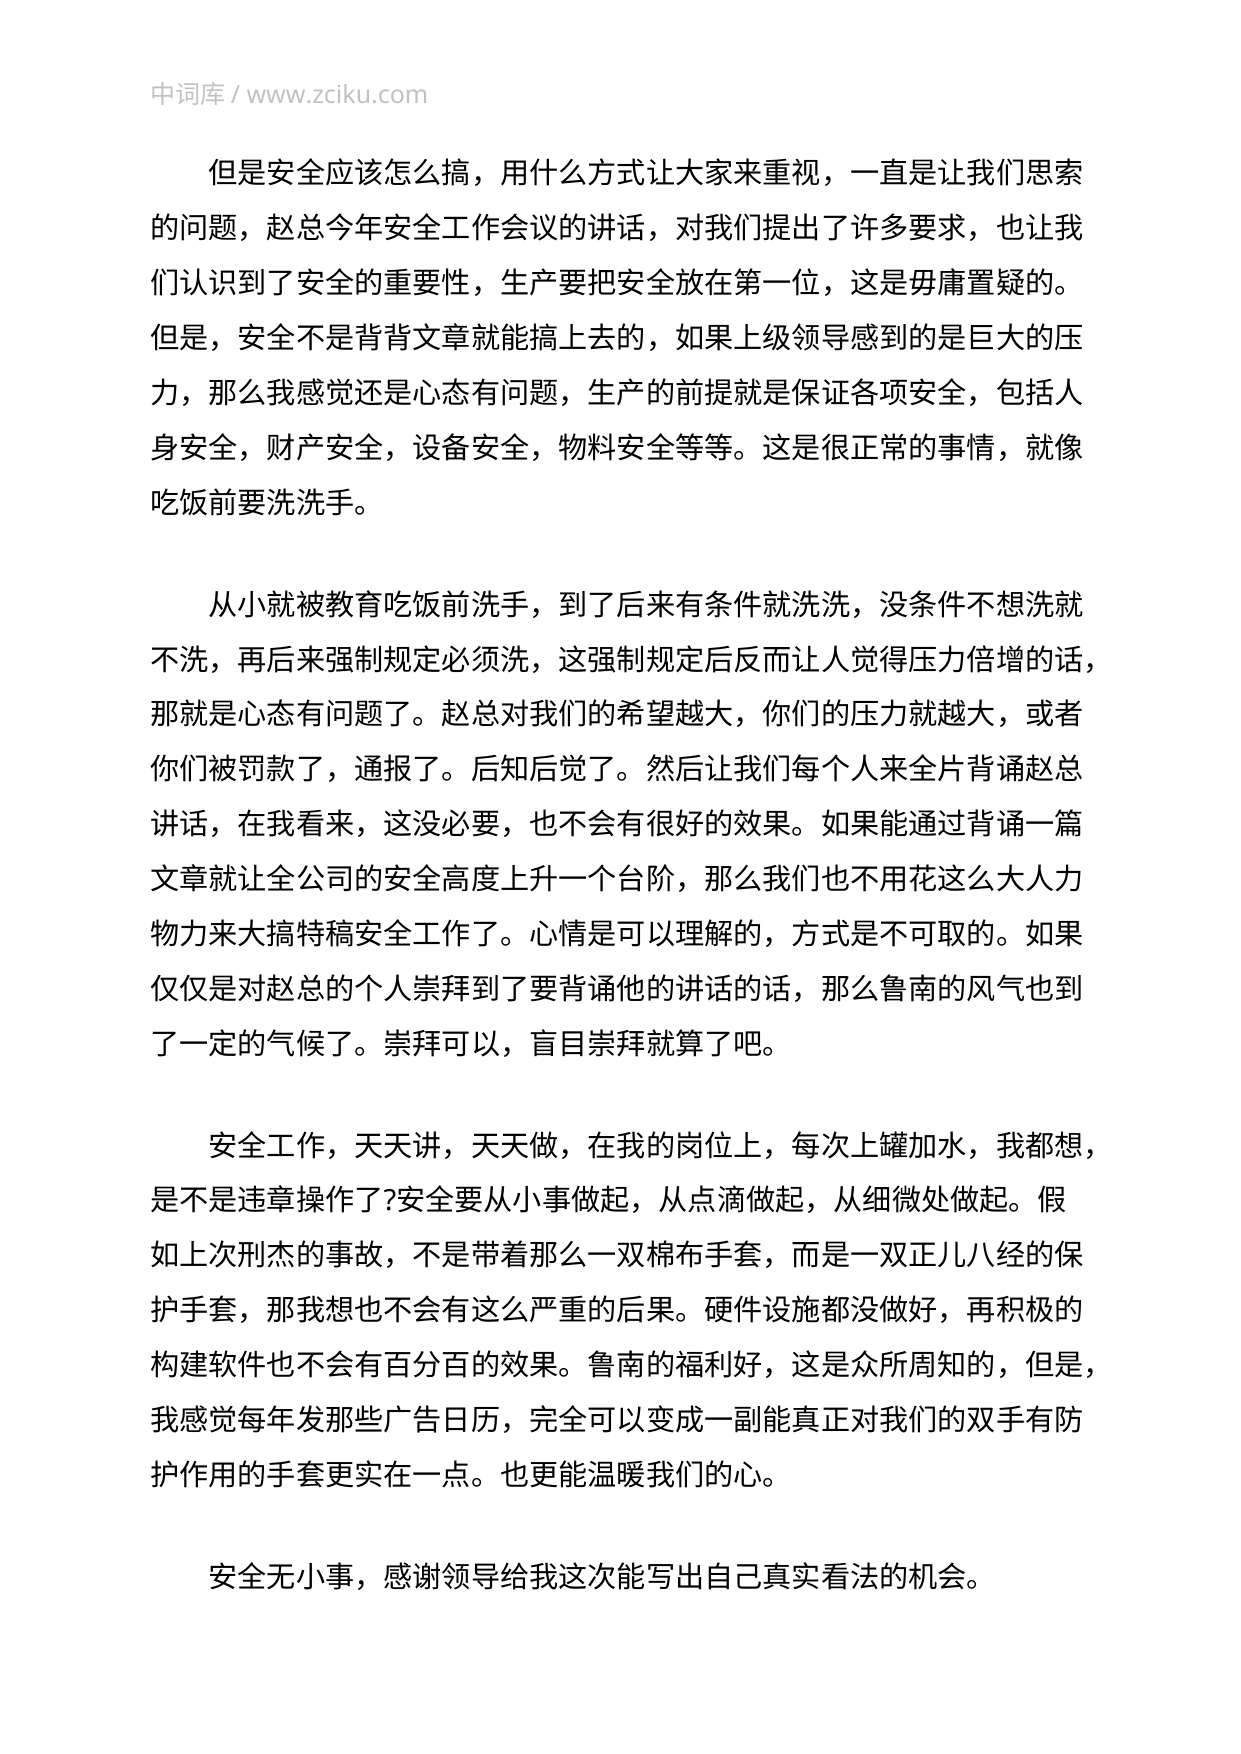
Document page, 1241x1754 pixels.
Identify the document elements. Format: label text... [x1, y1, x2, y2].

text 从小就被教育吃饭前洗手，到了后来有条件就洗洗，没条件不想洗就不洗，再后来强制规定必须洗，这强制规定后反而让人觉得压力倍增的话，那就是心态有问题了。赵总对我们的希望越大，你们的压力就越大，或者你们被罚款了，通报了。后知后觉了。然后让我们每个人来全片背诵赵总讲话，在我看来，这没必要，也不会有很好的效果。如果能通过背诵一篇文章就让全公司的安全高度上升一个台阶，那么我们也不用花这么大人力物力来大搞特稿安全工作了。心情是可以理解的，方式是不可取的。如果仅仅是对赵总的个人崇拜到了要背诵他的讲话的话，那么鲁南的风气也到了一定的气候了。崇拜可以，盲目崇拜就算了吧。 [150, 581, 1090, 1063]
text 安全工作，天天讲，天天做，在我的岗位上，每次上罐加水，我都想，是不是违章操作了?安全要从小事做起，从点滴做起，从细微处做起。假如上次刑杰的事故，不是带着那么一双棉布手套，而是一双正儿八经的保护手套，那我想也不会有这么严重的后果。硬件设施都没做好，再积极的构建软件也不会有百分百的效果。鲁南的福利好，这是众所周知的，但是，我感觉每年发那些广告日历，完全可以变成一副能真正对我们的双手有防护作用的手套更实在一点。也更能温暖我们的心。 [150, 1122, 1090, 1494]
text 安全无小事，感谢领导给我这次能写出自己真实看法的机会。 [150, 1553, 1090, 1596]
text 但是安全应该怎么搞，用什么方式让大家来重视，一直是让我们思索的问题，赵总今年安全工作会议的讲话，对我们提出了许多要求，也让我们认识到了安全的重要性，生产要把安全放在第一位，这是毋庸置疑的。但是，安全不是背背文章就能搞上去的，如果上级领导感到的是巨大的压力，那么我感觉还是心态有问题，生产的前提就是保证各项安全，包括人身安全，财产安全，设备安全，物料安全等等。这是很正常的事情，就像吃饭前要洗洗手。 [150, 150, 1090, 522]
